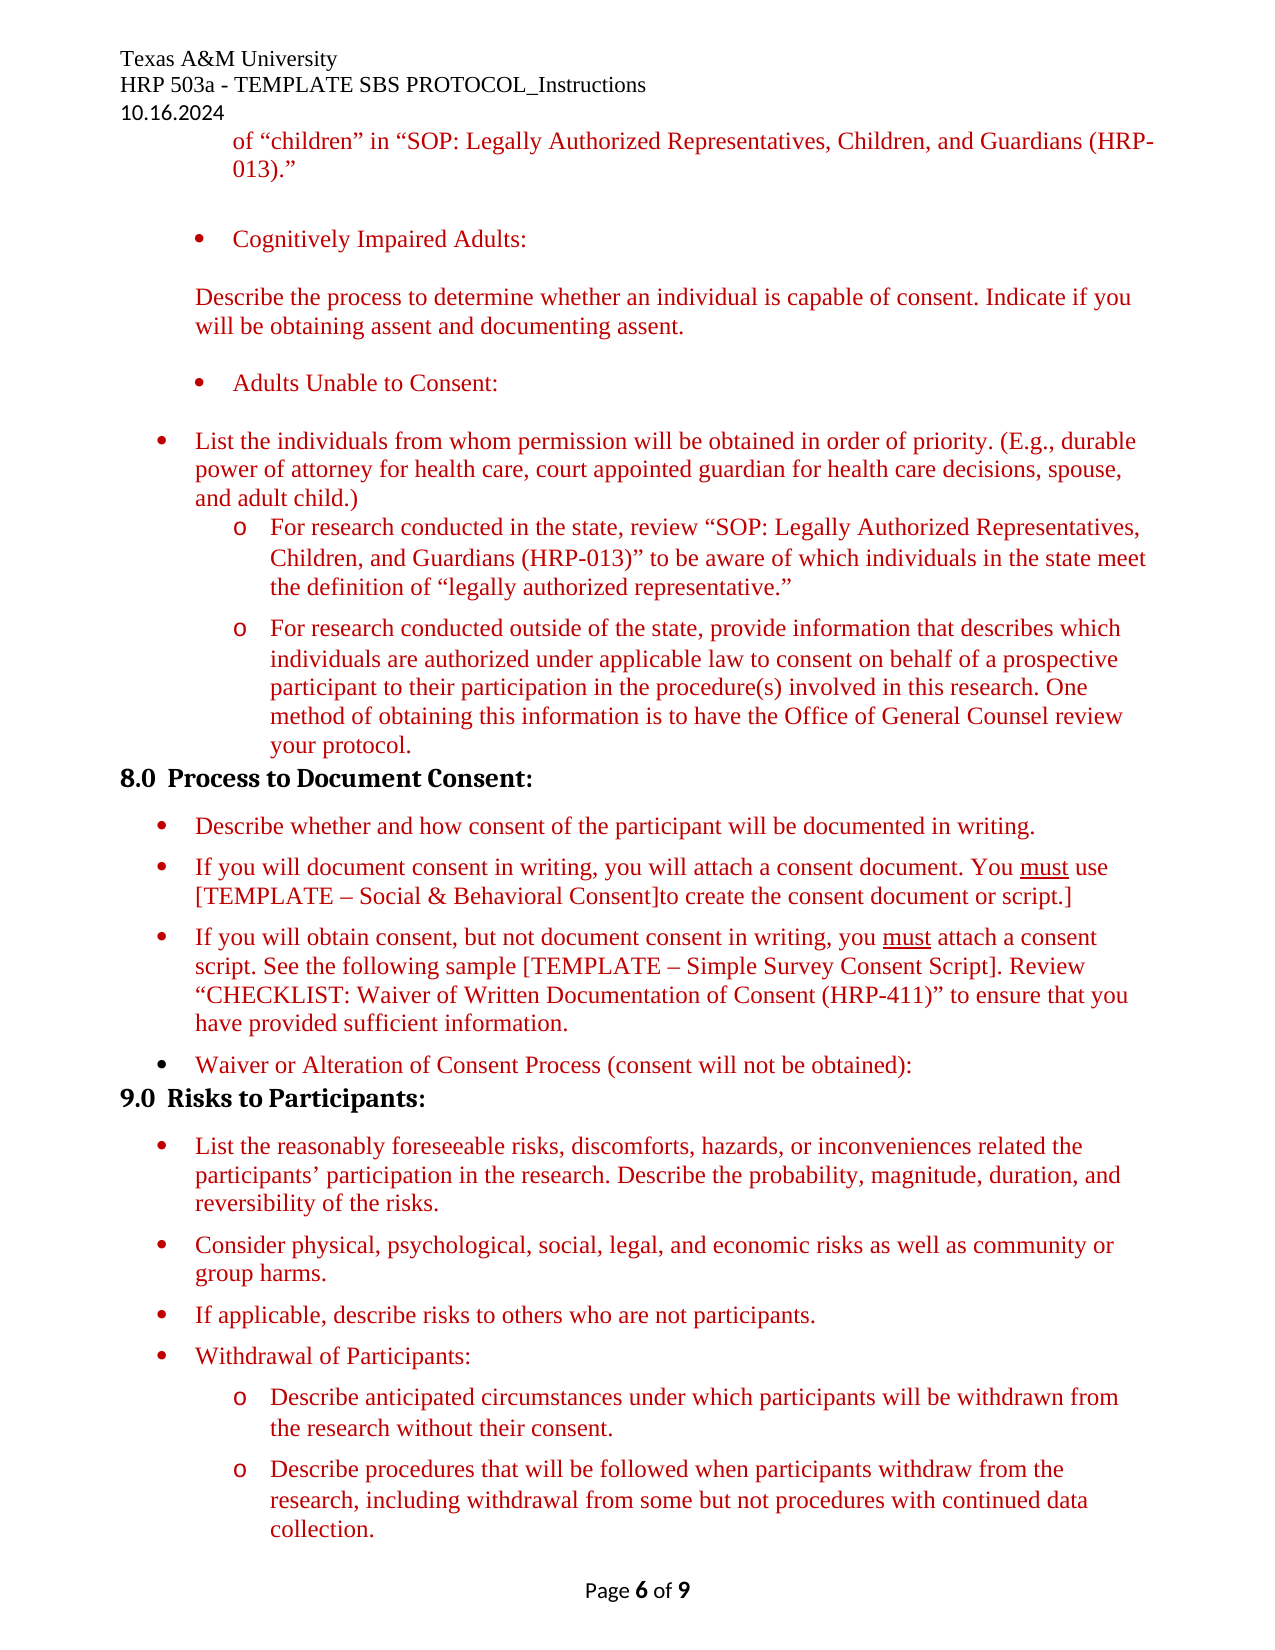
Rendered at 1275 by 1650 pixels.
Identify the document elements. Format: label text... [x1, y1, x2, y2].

list Adults Unable to Consent: [195, 368, 1155, 397]
list Describe whether and how consent of the participant will be documented in writing. [157, 811, 1155, 840]
list Waiver or Alteration of Consent Process (consent will not be obtained): [157, 1050, 1155, 1078]
text Describe the process to determine whether an individual is capable of consent. Indicate if you will be obtaining assent and documenting assent. [195, 282, 1155, 339]
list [195, 126, 1155, 183]
list If you will document consent in writing, you will attach a consent document. You must use [TEMPLATE – Social & Behavioral Consent]to create the consent document or script.] [157, 852, 1155, 910]
list Describe procedures that will be followed when participants withdraw from the research, including withdrawal from some but not procedures with continued data collection. [232, 1454, 1155, 1543]
list Withdrawal of Participants: [157, 1341, 1155, 1370]
list Cognitively Impaired Adults: [195, 224, 1155, 253]
list For research conducted in the state, review “SOP: Legally Authorized Representatives, Children, and Guardians (HRP-013)” to be aware of which individuals in the state meet the definition of “legally authorized representative.” [232, 512, 1155, 600]
list List the individuals from whom permission will be obtained in order of priority. (E.g., durable power of attorney for health care, court appointed guardian for health care decisions, spouse, and adult child.) [157, 426, 1155, 512]
list If applicable, describe risks to others who are not participants. [157, 1300, 1155, 1328]
list Describe anticipated circumstances under which participants will be withdrawn from the research without their consent. [232, 1382, 1155, 1442]
list For research conducted outside of the state, provide information that describes which individuals are authorized under applicable law to consent on behalf of a prospective participant to their participation in the procedure(s) involved in this research. One method of obtaining this information is to have the Office of General Counsel review your protocol. [232, 613, 1155, 759]
list List the reasonably foreseeable risks, discomforts, hazards, or inconveniences related the participants’ participation in the research. Describe the probability, magnitude, duration, and reversibility of the risks. [157, 1131, 1155, 1217]
subtitle 8.0 Process to Document Consent: [120, 763, 1155, 794]
list If you will obtain consent, but not document consent in writing, you must attach a consent script. See the following sample [TEMPLATE – Simple Survey Consent Script]. Review “CHECKLIST: Waiver of Written Documentation of Consent (HRP-411)” to ensure that you have provided sufficient information. [157, 922, 1155, 1037]
subtitle 9.0 Risks to Participants: [120, 1083, 1155, 1114]
list Consider physical, psychological, social, legal, and economic risks as well as community or group harms. [157, 1230, 1155, 1287]
